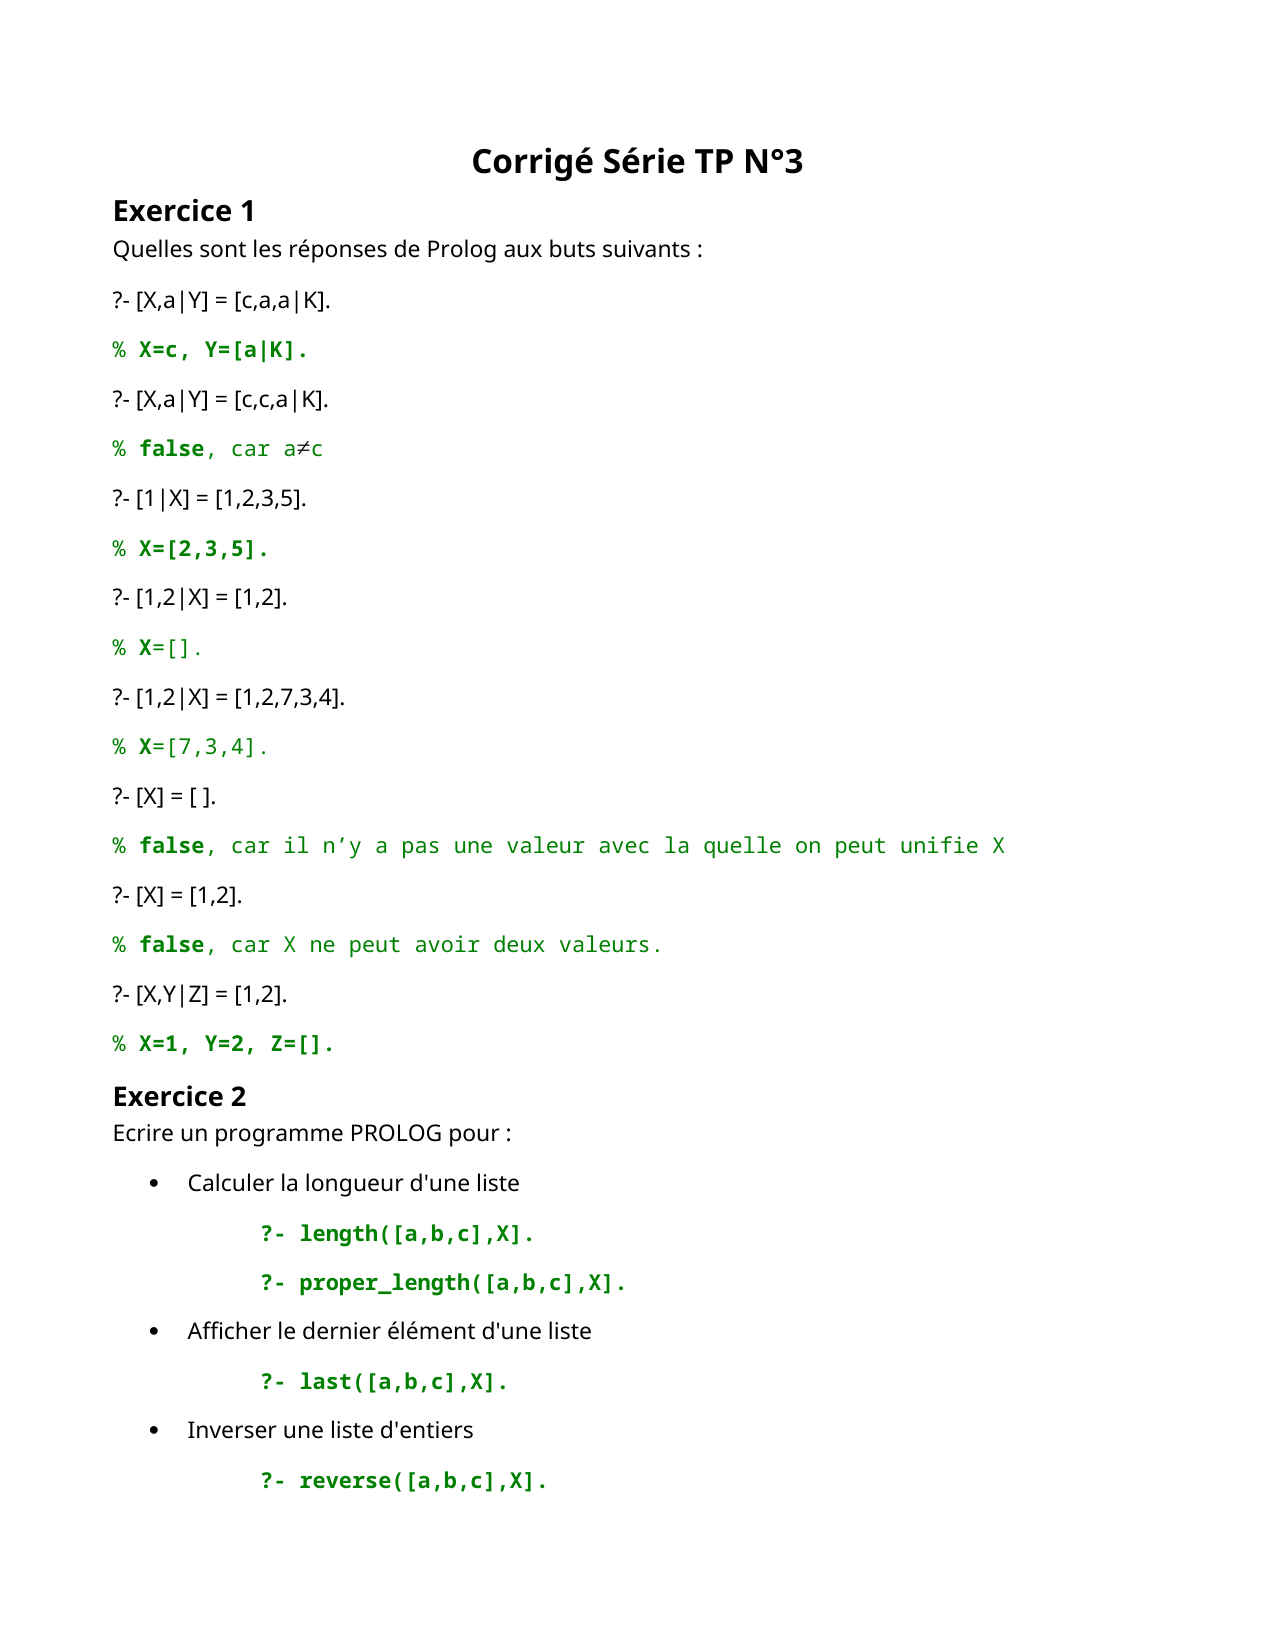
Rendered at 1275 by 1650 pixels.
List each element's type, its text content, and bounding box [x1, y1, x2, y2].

list Calculer la longueur d'une liste [150, 1167, 1162, 1199]
text Quelles sont les réponses de Prolog aux buts suivants : [112, 233, 1162, 265]
text ?- [X,a|Y] = [c,a,a|K]. [112, 284, 1162, 315]
text Ecrire un programme PROLOG pour : [112, 1117, 1162, 1148]
text % X=[2,3,5]. [112, 533, 1162, 562]
text % X=[7,3,4]. [112, 731, 1162, 761]
text % X=1, Y=2, Z=[]. [112, 1028, 1162, 1058]
text ?- length([a,b,c],X]. [186, 1218, 1162, 1248]
text ?- [X] = [ ]. [112, 780, 1162, 811]
text % X=[]. [112, 632, 1162, 662]
subtitle Corrigé Série TP N°3 [112, 137, 1162, 183]
text ?- [1,2|X] = [1,2]. [112, 581, 1162, 613]
text % X=c, Y=[a|K]. [112, 334, 1162, 364]
text ?- [1,2|X] = [1,2,7,3,4]. [112, 681, 1162, 712]
subtitle Exercice 1 [112, 191, 1162, 230]
text % false, car ac [112, 433, 1162, 463]
subtitle Exercice 2 [112, 1077, 1162, 1114]
text % false, car il n’y a pas une valeur avec la quelle on peut unifie X [112, 830, 1162, 860]
text ?- [1|X] = [1,2,3,5]. [112, 482, 1162, 513]
text ?- [X,a|Y] = [c,c,a|K]. [112, 383, 1162, 414]
text ?- last([a,b,c],X]. [186, 1366, 1162, 1396]
list Afficher le dernier élément d'une liste [150, 1315, 1162, 1347]
text ?- reverse([a,b,c],X]. [186, 1465, 1162, 1495]
text ?- [X,Y|Z] = [1,2]. [112, 978, 1162, 1009]
text % false, car X ne peut avoir deux valeurs. [112, 929, 1162, 959]
text ?- [X] = [1,2]. [112, 879, 1162, 910]
text ?- proper_length([a,b,c],X]. [186, 1267, 1162, 1296]
list Inverser une liste d'entiers [150, 1414, 1162, 1446]
